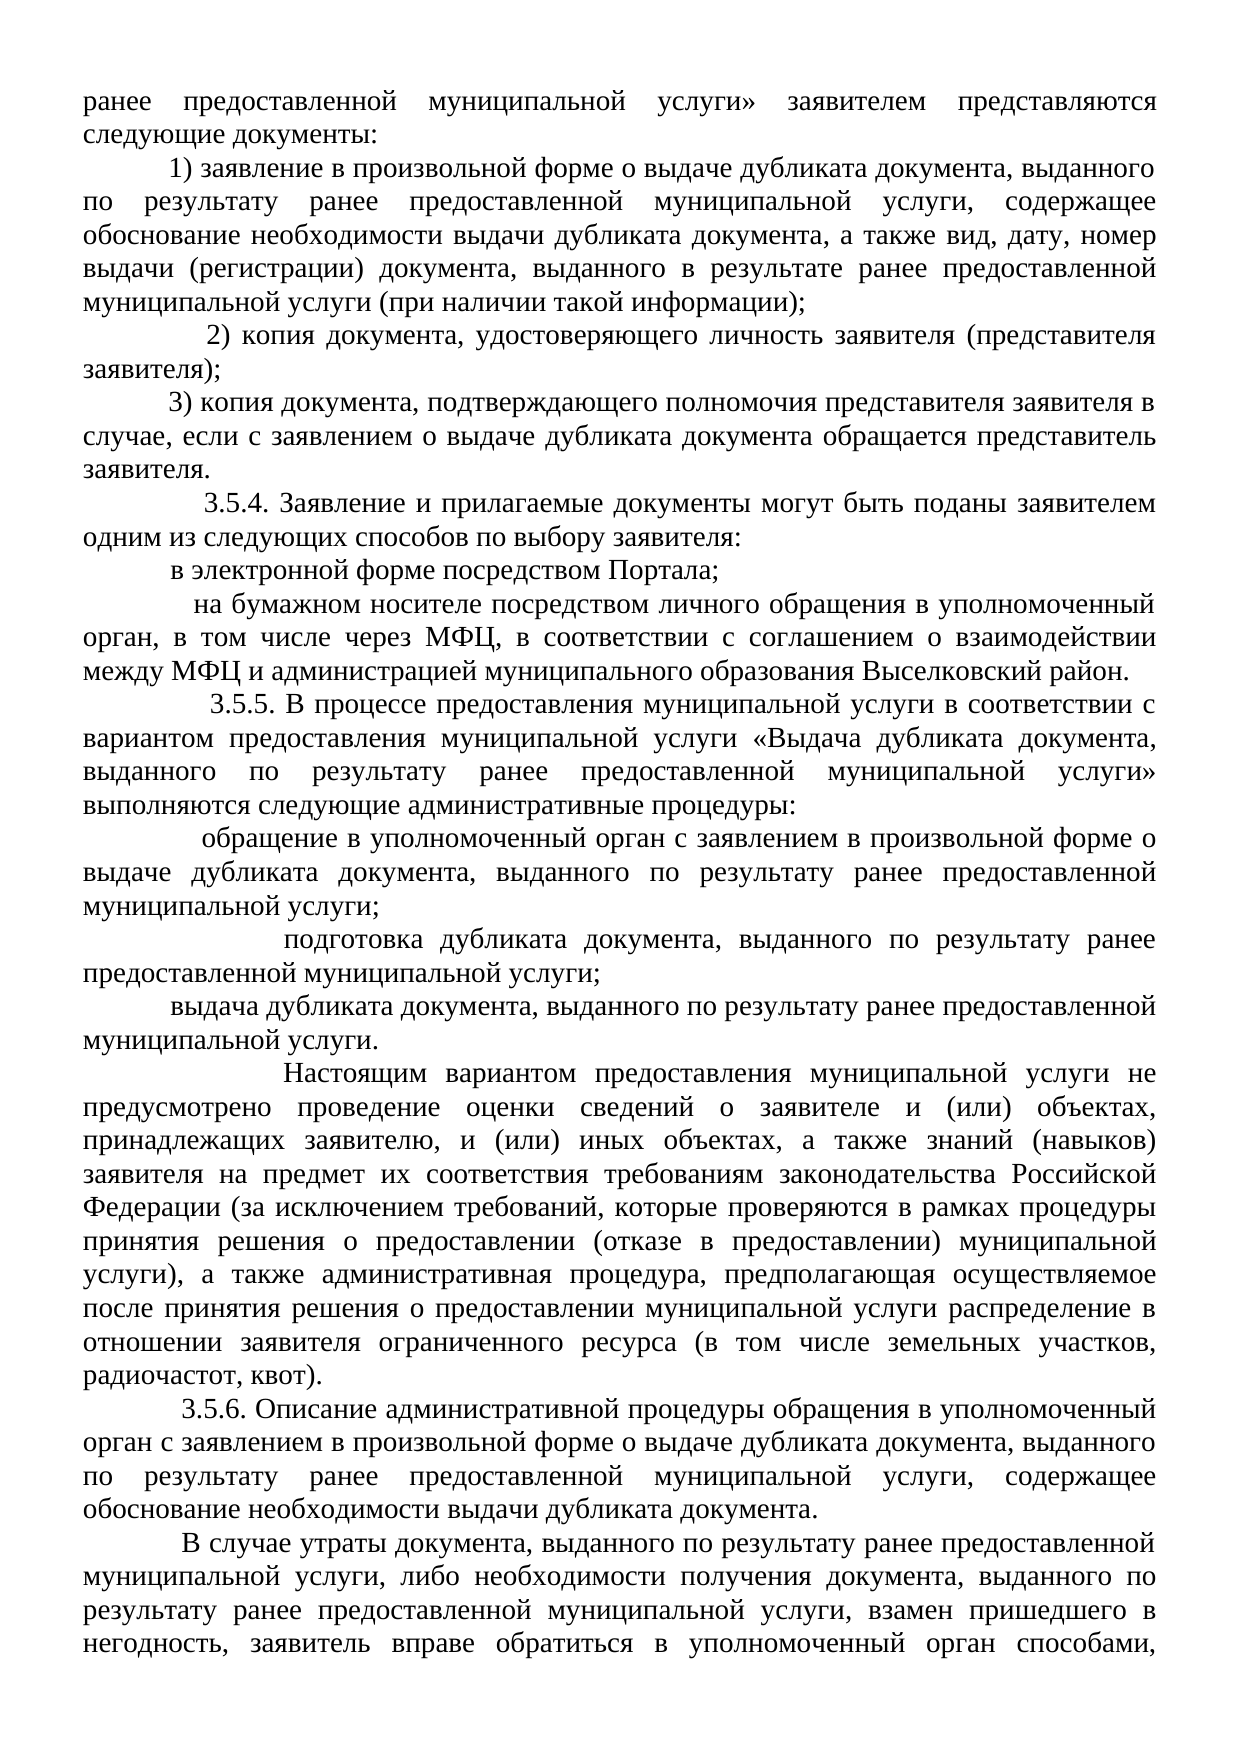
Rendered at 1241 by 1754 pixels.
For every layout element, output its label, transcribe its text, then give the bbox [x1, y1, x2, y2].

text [83, 1525, 1157, 1659]
text Настоящим вариантом предоставления муниципальной услуги не предусмотрено проведение оценки сведений о заявителе и (или) объектах, принадлежащих заявителю, и (или) иных объектах, а также знаний (навыков) заявителя на предмет их соответствия требованиям законодательства Российской Федерации (за исключением требований, которые проверяются в рамках процедуры принятия решения о предоставлении (отказе в предоставлении) муниципальной услуги), а также административная процедура, предполагающая осуществляемое после принятия решения о предоставлении муниципальной услуги распределение в отношении заявителя ограниченного ресурса (в том числе земельных участков, радиочастот, квот). [83, 1055, 1157, 1391]
text обращение в уполномоченный орган с заявлением в произвольной форме о выдаче дубликата документа, выданного по результату ранее предоставленной муниципальной услуги; [83, 821, 1157, 921]
text 2) копия документа, удостоверяющего личность заявителя (представителя заявителя); [83, 317, 1157, 384]
text 3.5.5. В процессе предоставления муниципальной услуги в соответствии с вариантом предоставления муниципальной услуги «Выдача дубликата документа, выданного по результату ранее предоставленной муниципальной услуги» выполняются следующие административные процедуры: [83, 686, 1157, 821]
text на бумажном носителе посредством личного обращения в уполномоченный орган, в том числе через МФЦ, в соответствии с соглашением о взаимодействии между МФЦ и администрацией муниципального образования Выселковский район. [83, 586, 1157, 686]
text выдача дубликата документа, выданного по результату ранее предоставленной муниципальной услуги. [83, 988, 1157, 1055]
text 1) заявление в произвольной форме о выдаче дубликата документа, выданного по результату ранее предоставленной муниципальной услуги, содержащее обоснование необходимости выдачи дубликата документа, а также вид, дату, номер выдачи (регистрации) документа, выданного в результате ранее предоставленной муниципальной услуги (при наличии такой информации); [83, 150, 1157, 317]
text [83, 83, 1157, 150]
text 3.5.4. Заявление и прилагаемые документы могут быть поданы заявителем одним из следующих способов по выбору заявителя: [83, 485, 1157, 552]
text 3) копия документа, подтверждающего полномочия представителя заявителя в случае, если с заявлением о выдаче дубликата документа обращается представитель заявителя. [83, 384, 1157, 485]
text в электронной форме посредством Портала; [83, 552, 1157, 586]
text подготовка дубликата документа, выданного по результату ранее предоставленной муниципальной услуги; [83, 921, 1157, 988]
text 3.5.6. Описание административной процедуры обращения в уполномоченный орган с заявлением в произвольной форме о выдаче дубликата документа, выданного по результату ранее предоставленной муниципальной услуги, содержащее обоснование необходимости выдачи дубликата документа. [83, 1391, 1157, 1525]
